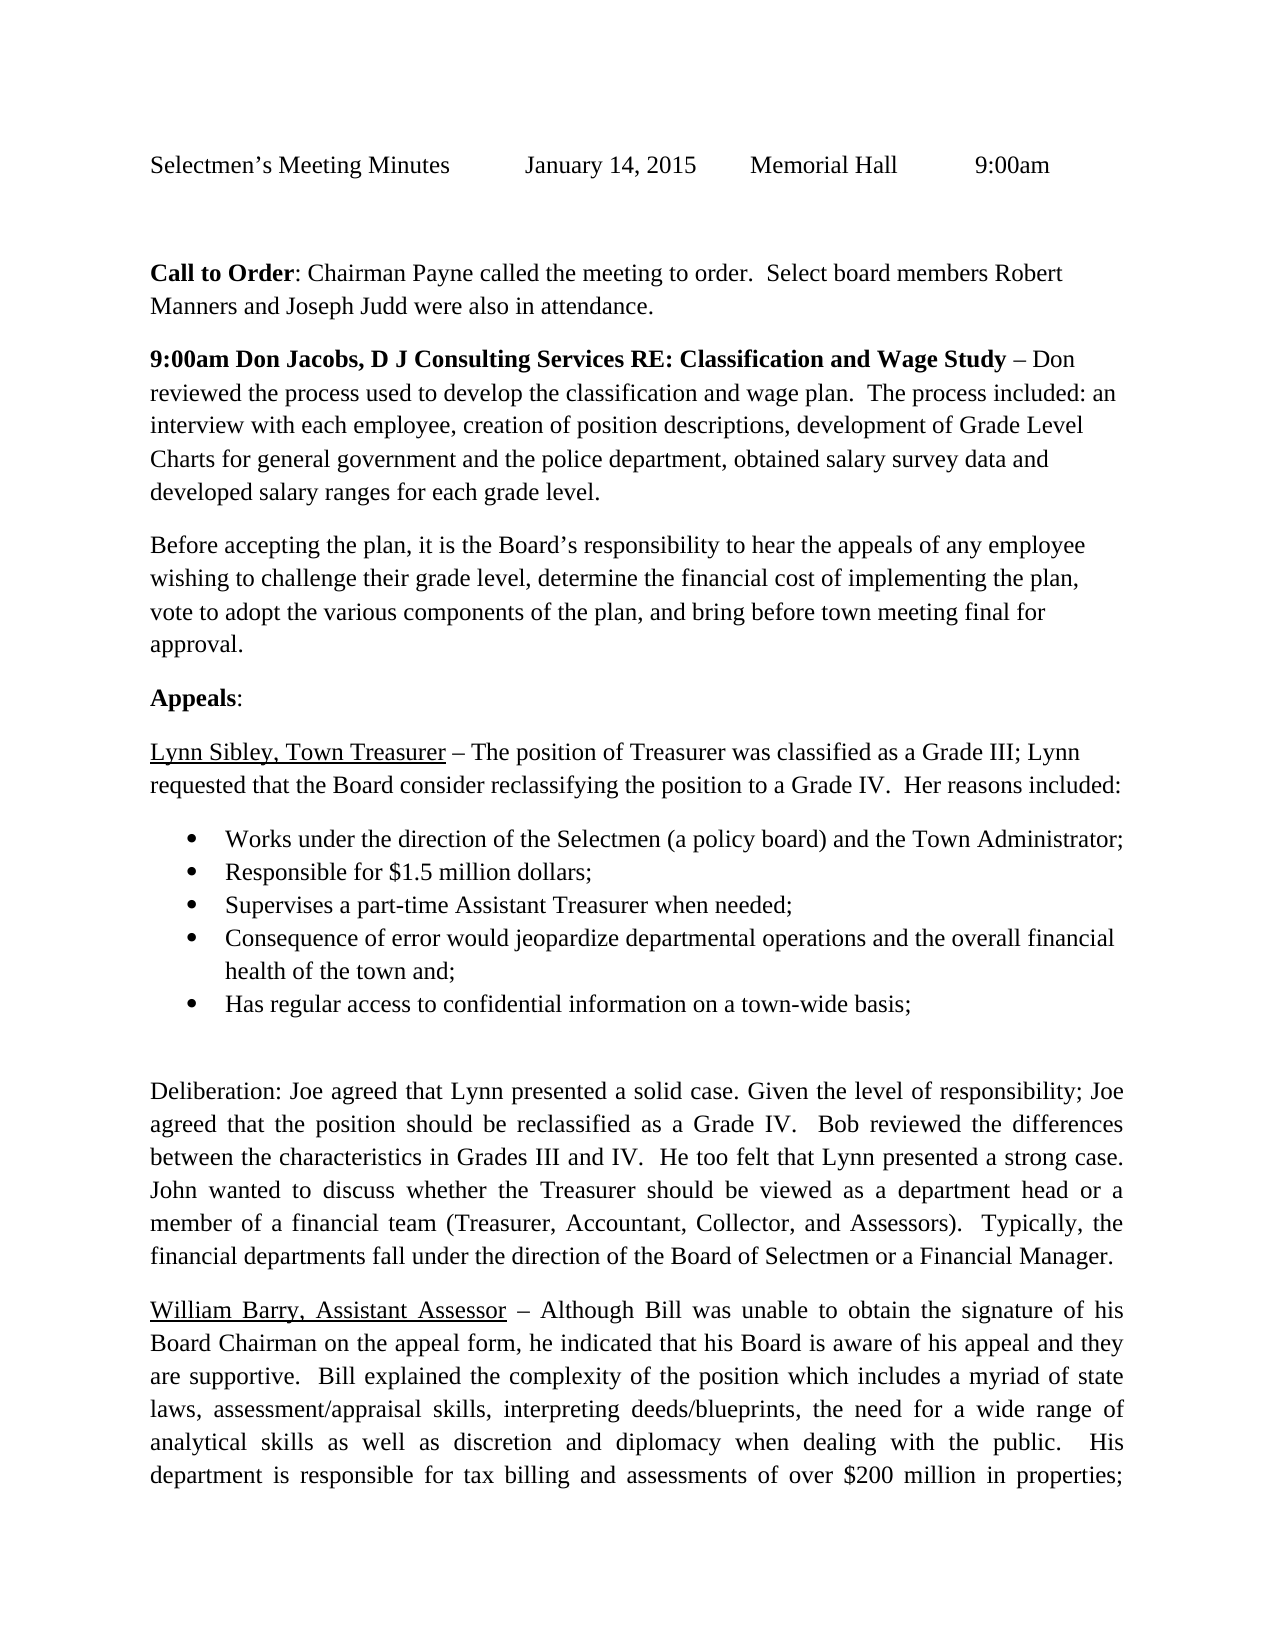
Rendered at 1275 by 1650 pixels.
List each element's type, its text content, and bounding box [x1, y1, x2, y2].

text 9:00am Don Jacobs, D J Consulting Services RE: Classification and Wage Study – Don reviewed the process used to develop the classification and wage plan. The process included: an interview with each employee, creation of position descriptions, development of Grade Level Charts for general government and the police department, obtained salary survey data and developed salary ranges for each grade level. [150, 344, 1125, 505]
list Responsible for $1.5 million dollars; [187, 857, 1125, 886]
list Supervises a part-time Assistant Treasurer when needed; [187, 890, 1125, 919]
list Has regular access to confidential information on a town-wide basis; [187, 989, 1125, 1018]
list Consequence of error would jeopardize departmental operations and the overall financial health of the town and; [187, 923, 1125, 985]
text Lynn Sibley, Town Treasurer – The position of Treasurer was classified as a Grade III; requested that the Board consider reclassifying the position to a Grade IV. Her reasons included: [150, 737, 1125, 799]
text Deliberation: Joe agreed that presented a solid case. Given the level of responsibility; Joe agreed that the position should be reclassified as a Grade IV. Bob reviewed the differences between the characteristics in Grades III and IV. He too felt that presented a strong case. John wanted to discuss whether the Treasurer should be viewed as a department head or a member of a financial team (Treasurer, Accountant, Collector, and Assessors). Typically, the financial departments fall under the direction of the Board of Selectmen or a Financial Manager. [150, 1076, 1125, 1270]
text Call to Order: Chairman Payne called the meeting to order. Select board members Robert Manners and Joseph Judd were also in attendance. [150, 258, 1125, 319]
text Appeals: [150, 683, 1125, 712]
text Selectmen’s Meeting Minutes January 14, 2015 Memorial Hall 9:00am [150, 150, 1125, 179]
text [150, 1295, 1125, 1489]
list Works under the direction of the Selectmen (a policy board) and the Town Administrator; [187, 824, 1125, 853]
text Before accepting the plan, it is the Board’s responsibility to hear the appeals of any employee wishing to challenge their grade level, determine the financial cost of implementing the plan, vote to adopt the various components of the plan, and bring before town meeting final for approval. [150, 531, 1125, 658]
